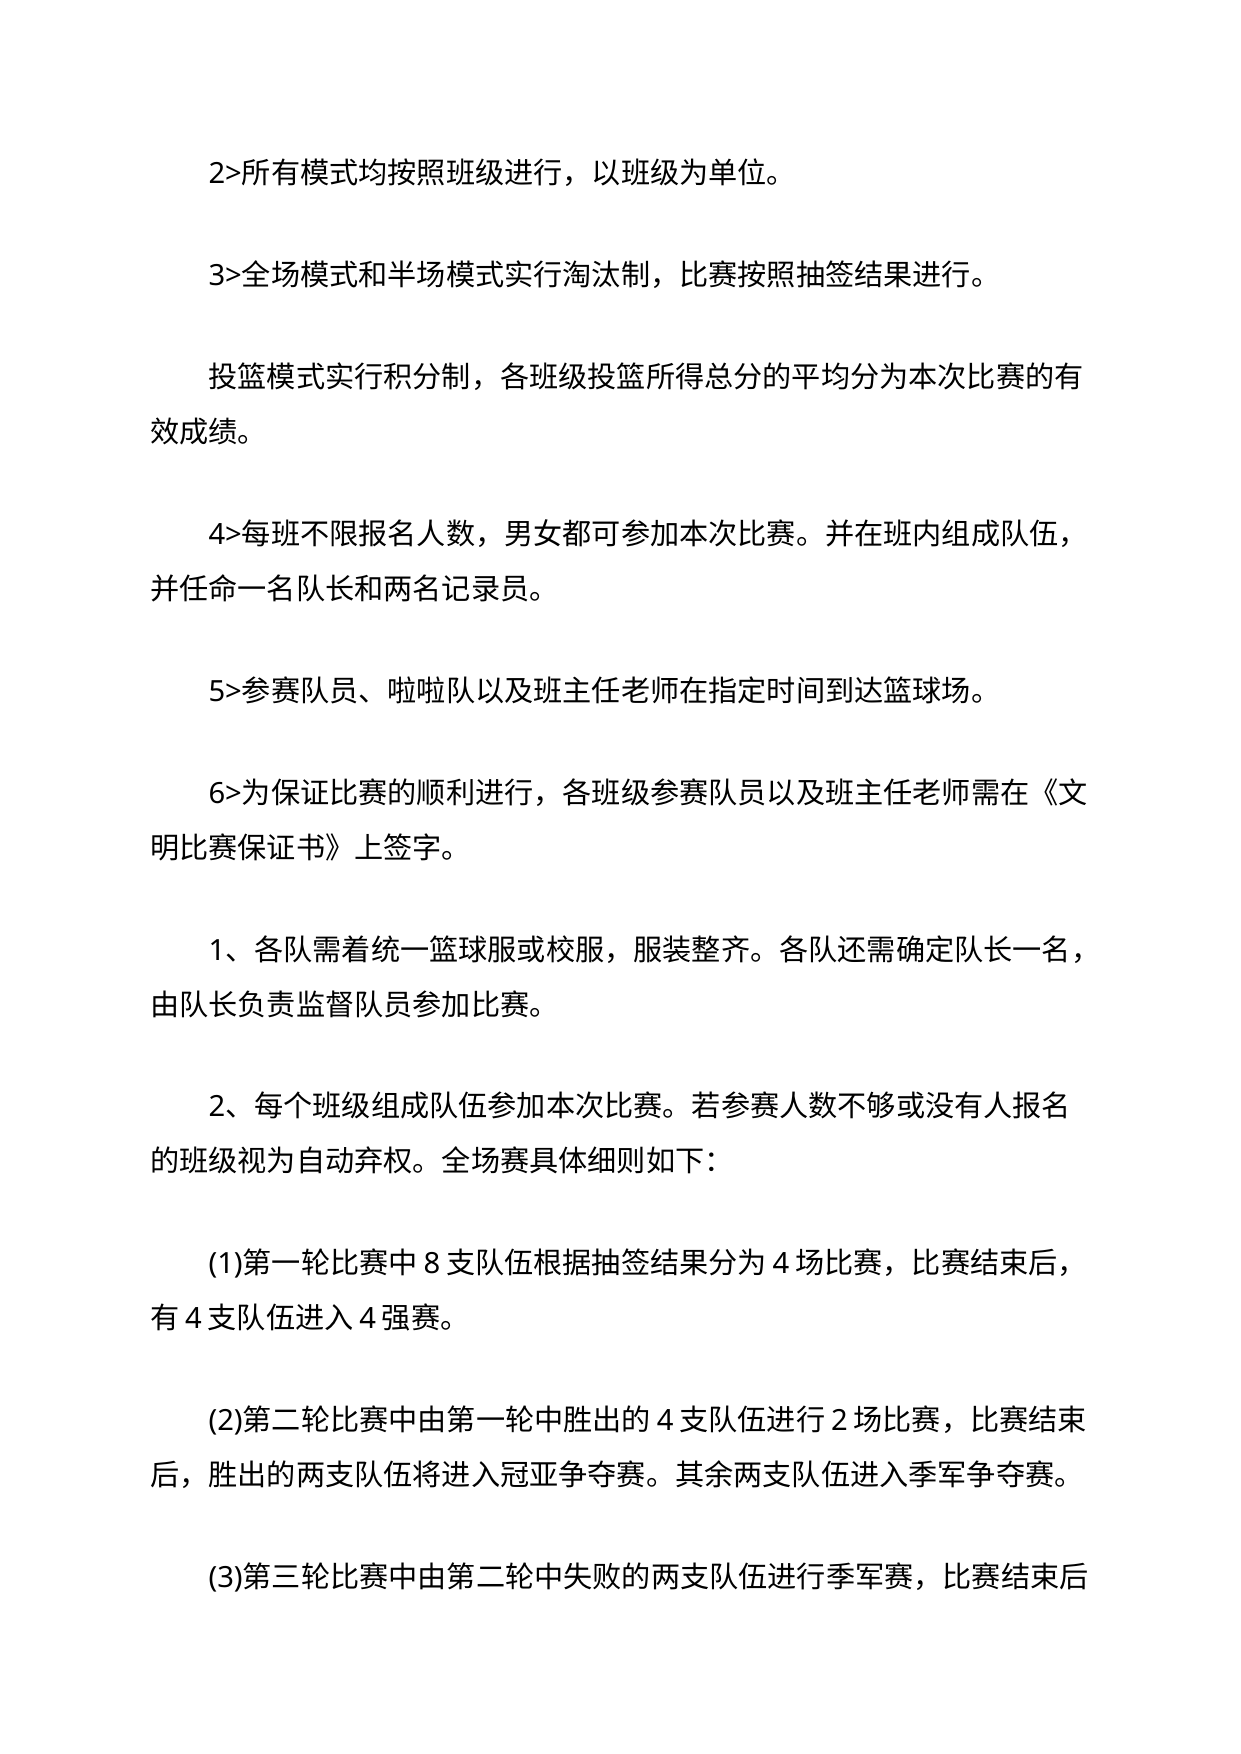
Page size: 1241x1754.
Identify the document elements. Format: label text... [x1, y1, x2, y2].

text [150, 1553, 1090, 1596]
text 2>所有模式均按照班级进行，以班级为单位。 [150, 150, 1090, 192]
text (1)第一轮比赛中8支队伍根据抽签结果分为4场比赛，比赛结束后，有4支队伍进入4强赛。 [150, 1240, 1090, 1337]
text (2)第二轮比赛中由第一轮中胜出的4支队伍进行2场比赛，比赛结束后，胜出的两支队伍将进入冠亚争夺赛。其余两支队伍进入季军争夺赛。 [150, 1397, 1090, 1494]
text 6>为保证比赛的顺利进行，各班级参赛队员以及班主任老师需在《文明比赛保证书》上签字。 [150, 769, 1090, 867]
text 1、各队需着统一篮球服或校服，服装整齐。各队还需确定队长一名，由队长负责监督队员参加比赛。 [150, 926, 1090, 1023]
text 投篮模式实行积分制，各班级投篮所得总分的平均分为本次比赛的有效成绩。 [150, 354, 1090, 451]
text 2、每个班级组成队伍参加本次比赛。若参赛人数不够或没有人报名的班级视为自动弃权。全场赛具体细则如下： [150, 1083, 1090, 1180]
text 4>每班不限报名人数，男女都可参加本次比赛。并在班内组成队伍，并任命一名队长和两名记录员。 [150, 511, 1090, 608]
text 3>全场模式和半场模式实行淘汰制，比赛按照抽签结果进行。 [150, 252, 1090, 294]
text 5>参赛队员、啦啦队以及班主任老师在指定时间到达篮球场。 [150, 667, 1090, 710]
